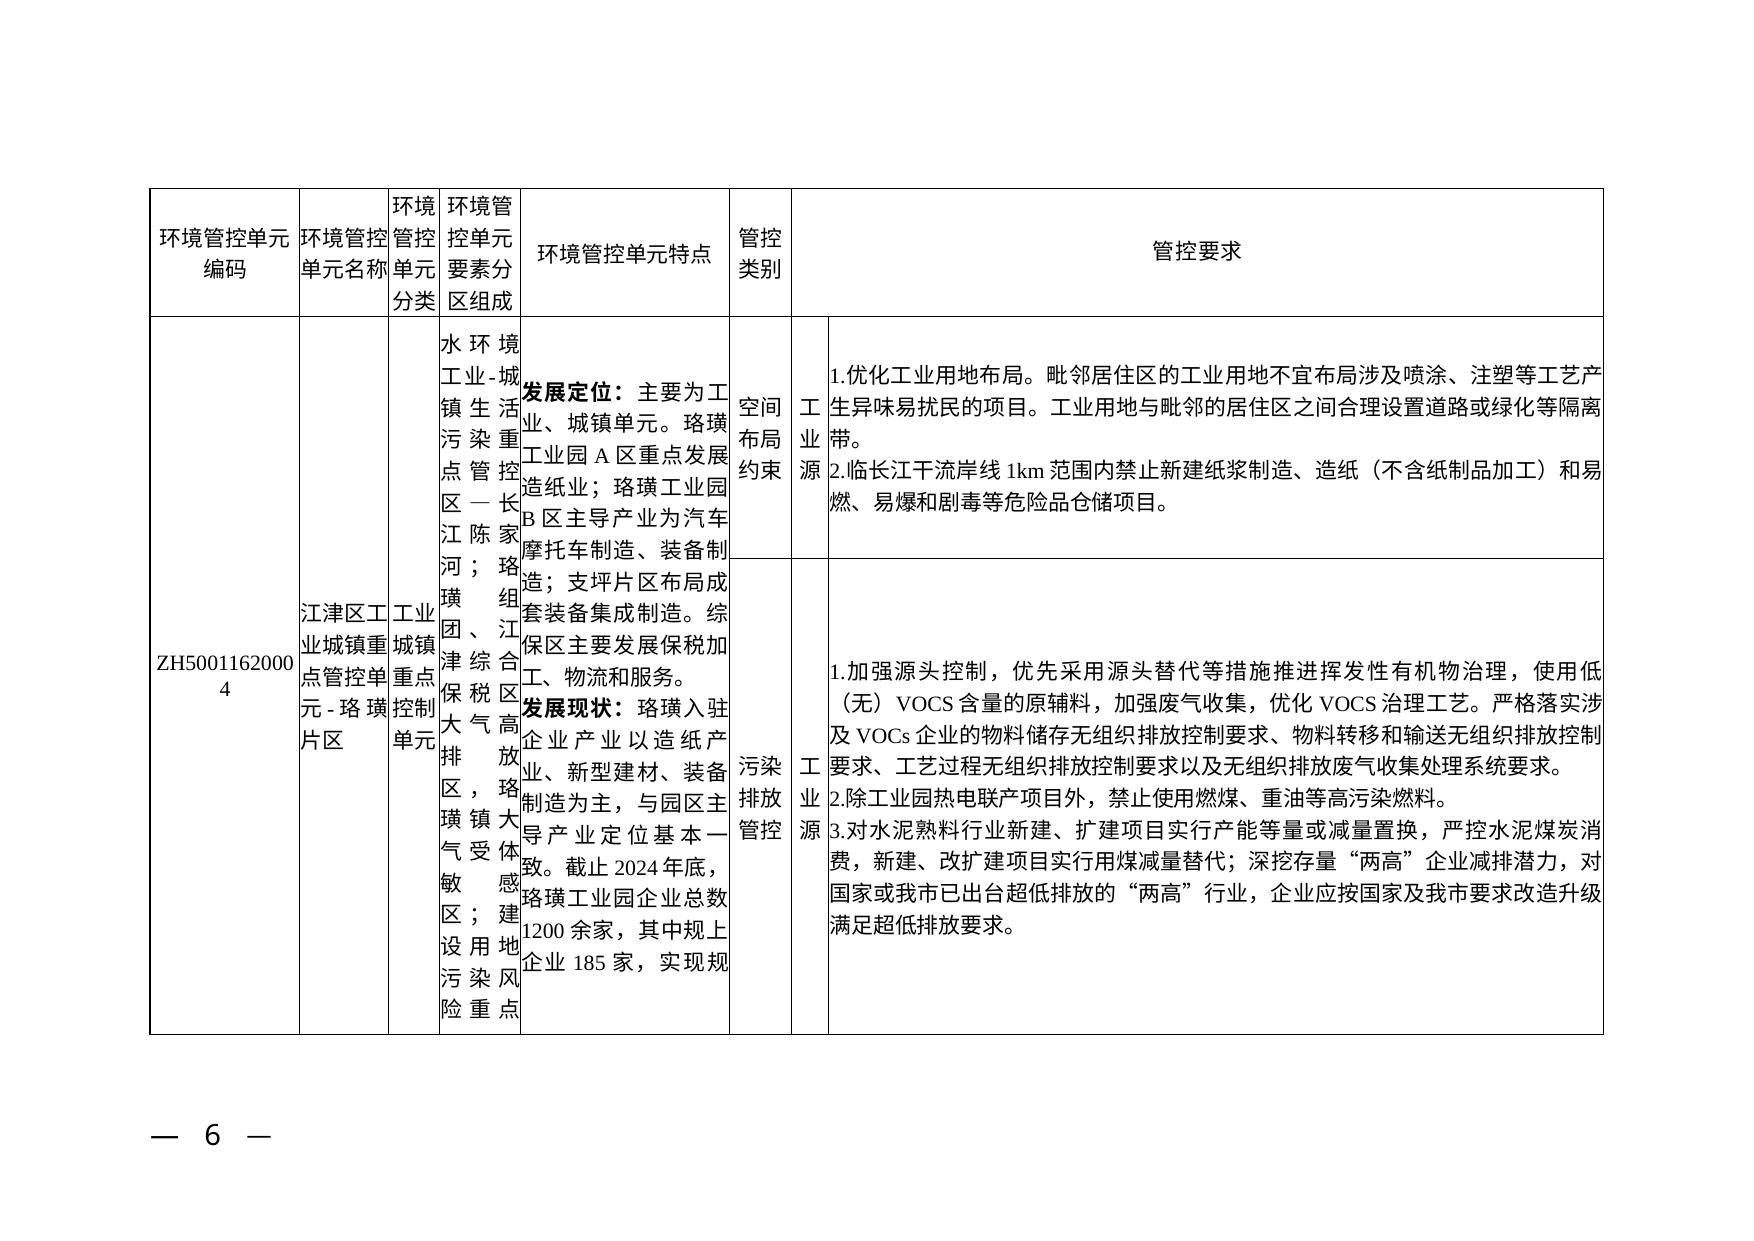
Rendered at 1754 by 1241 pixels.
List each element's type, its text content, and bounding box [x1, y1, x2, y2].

table_cell 污染排放管控 [730, 559, 791, 1034]
table_header 环境管控单元分类 [389, 189, 439, 316]
table_cell 发展定位：主要为工业、城镇单元。珞璜工业园A区重点发展造纸业；珞璜工业园B区主导产业为汽车摩托车制造、装备制造；支坪片区布局成套装备集成制造。综保区主要发展保税加工、物流和服务。 发展现状：珞璜入驻企业产业以造纸产业、新型建材、装备制造为主，与园区主导产业定位基本一致。截止2024年底，珞璜工业园企业总数1200余家，其中规上企业185家，实现规上工业总产值637.97亿元，同比增长4.37%。 突出问题：沿江地区产业结构和布局存在一定环境风险；产业布局需进一步优化；珞璜电厂、重庆天助水泥（集团）有限公司等二氧化硫、氮氧化物、烟粉尘排放量较大；2021年PM2.5超标，园区涉及VOCs排放企业，VOCs、NOx等作为PM2.5和臭氧共同的前体物，需加强其协同控制。 [521, 317, 729, 1034]
table_cell 1.优化工业用地布局。毗邻居住区的工业用地不宜布局涉及喷涂、注塑等工艺产生异味易扰民的项目。工业用地与毗邻的居住区之间合理设置道路或绿化等隔离带。 2.临长江干流岸线1km范围内禁止新建纸浆制造、造纸（不含纸制品加工）和易燃、易爆和剧毒等危险品仓储项目。 [829, 317, 1603, 558]
table_header 环境管控 单元名称 [300, 189, 388, 316]
table_header 环境管控单元特点 [521, 189, 729, 316]
table_cell 江津区工业城镇重点管控单元-珞璜片区 [300, 317, 388, 1034]
table_cell 水环境工业-城镇生活污染重点管控区—长江陈家河；珞璜组团、江津综合保税区大气高排放区，珞璜镇大气受体敏感区；建设用地污染风险重点管控区 [440, 317, 520, 1034]
table_cell 工业城镇重点控制单元 [389, 317, 439, 1034]
table_cell ZH50011620004 [151, 317, 299, 1034]
table_cell 1.加强源头控制，优先采用源头替代等措施推进挥发性有机物治理，使用低（无）VOCS含量的原辅料，加强废气收集，优化VOCS治理工艺。严格落实涉及VOCs企业的物料储存无组织排放控制要求、物料转移和输送无组织排放控制要求、工艺过程无组织排放控制要求以及无组织排放废气收集处理系统要求。 2.除工业园热电联产项目外，禁止使用燃煤、重油等高污染燃料。 3.对水泥熟料行业新建、扩建项目实行产能等量或减量置换，严控水泥煤炭消费，新建、改扩建项目实行用煤减量替代；深挖存量“两高”企业减排潜力，对国家或我市已出台超低排放的“两高”行业，企业应按国家及我市要求改造升级满足超低排放要求。 [829, 559, 1603, 1034]
table_cell 空间布局约束 [730, 317, 791, 558]
table_cell 工业源 [792, 317, 828, 558]
table_header 环境管控单元编码 [151, 189, 299, 316]
table_header 环境管控单元要素分区组成 [440, 189, 520, 316]
table_header 管控类别 [730, 189, 791, 316]
table_cell 工业源 [792, 559, 828, 1034]
table_header 管控要求 [792, 189, 1603, 316]
